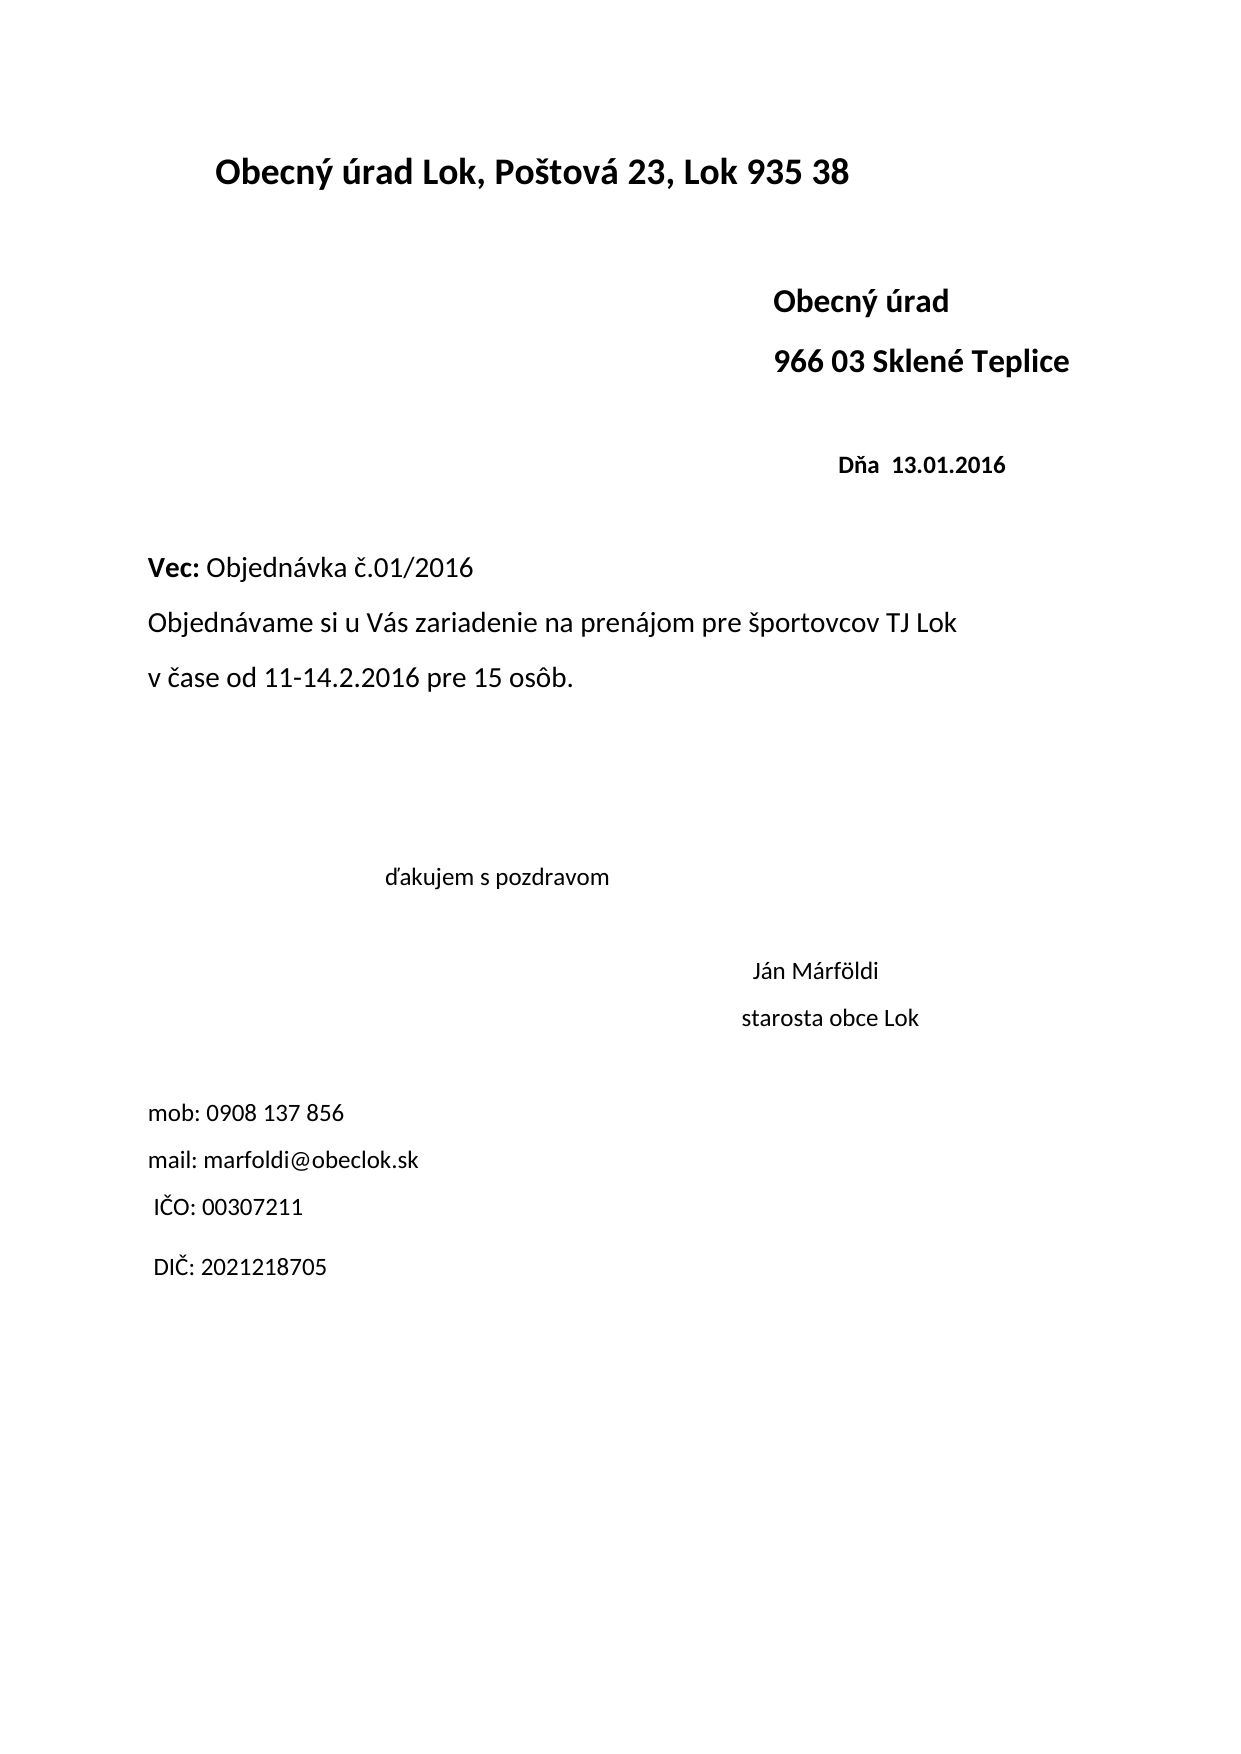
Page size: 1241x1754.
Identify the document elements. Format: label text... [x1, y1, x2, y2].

text mob: 0908 137 856 [148, 1097, 1093, 1127]
text 966 03 Sklené Teplice [148, 341, 1093, 381]
text Obecný úrad Lok, Poštová 23, Lok 935 38 [148, 148, 1093, 193]
text ďakujem s pozdravom [148, 861, 1093, 891]
text mail: marfoldi@obeclok.sk [148, 1144, 1093, 1174]
text DIČ: 2021218705 [148, 1238, 1093, 1284]
text v čase od 11-14.2.2016 pre 15 osôb. [148, 659, 1093, 694]
text Objednávame si u Vás zariadenie na prenájom pre športovcov TJ Lok [148, 604, 1093, 639]
text IČO: 00307211 [148, 1191, 1093, 1222]
text Dňa 13.01.2016 [148, 449, 1093, 480]
text Vec: Objednávka č.01/2016 [148, 549, 1093, 584]
text Ján Márföldi [148, 955, 1093, 986]
text Obecný úrad [148, 280, 1093, 321]
text starosta obce Lok [148, 1002, 1093, 1033]
